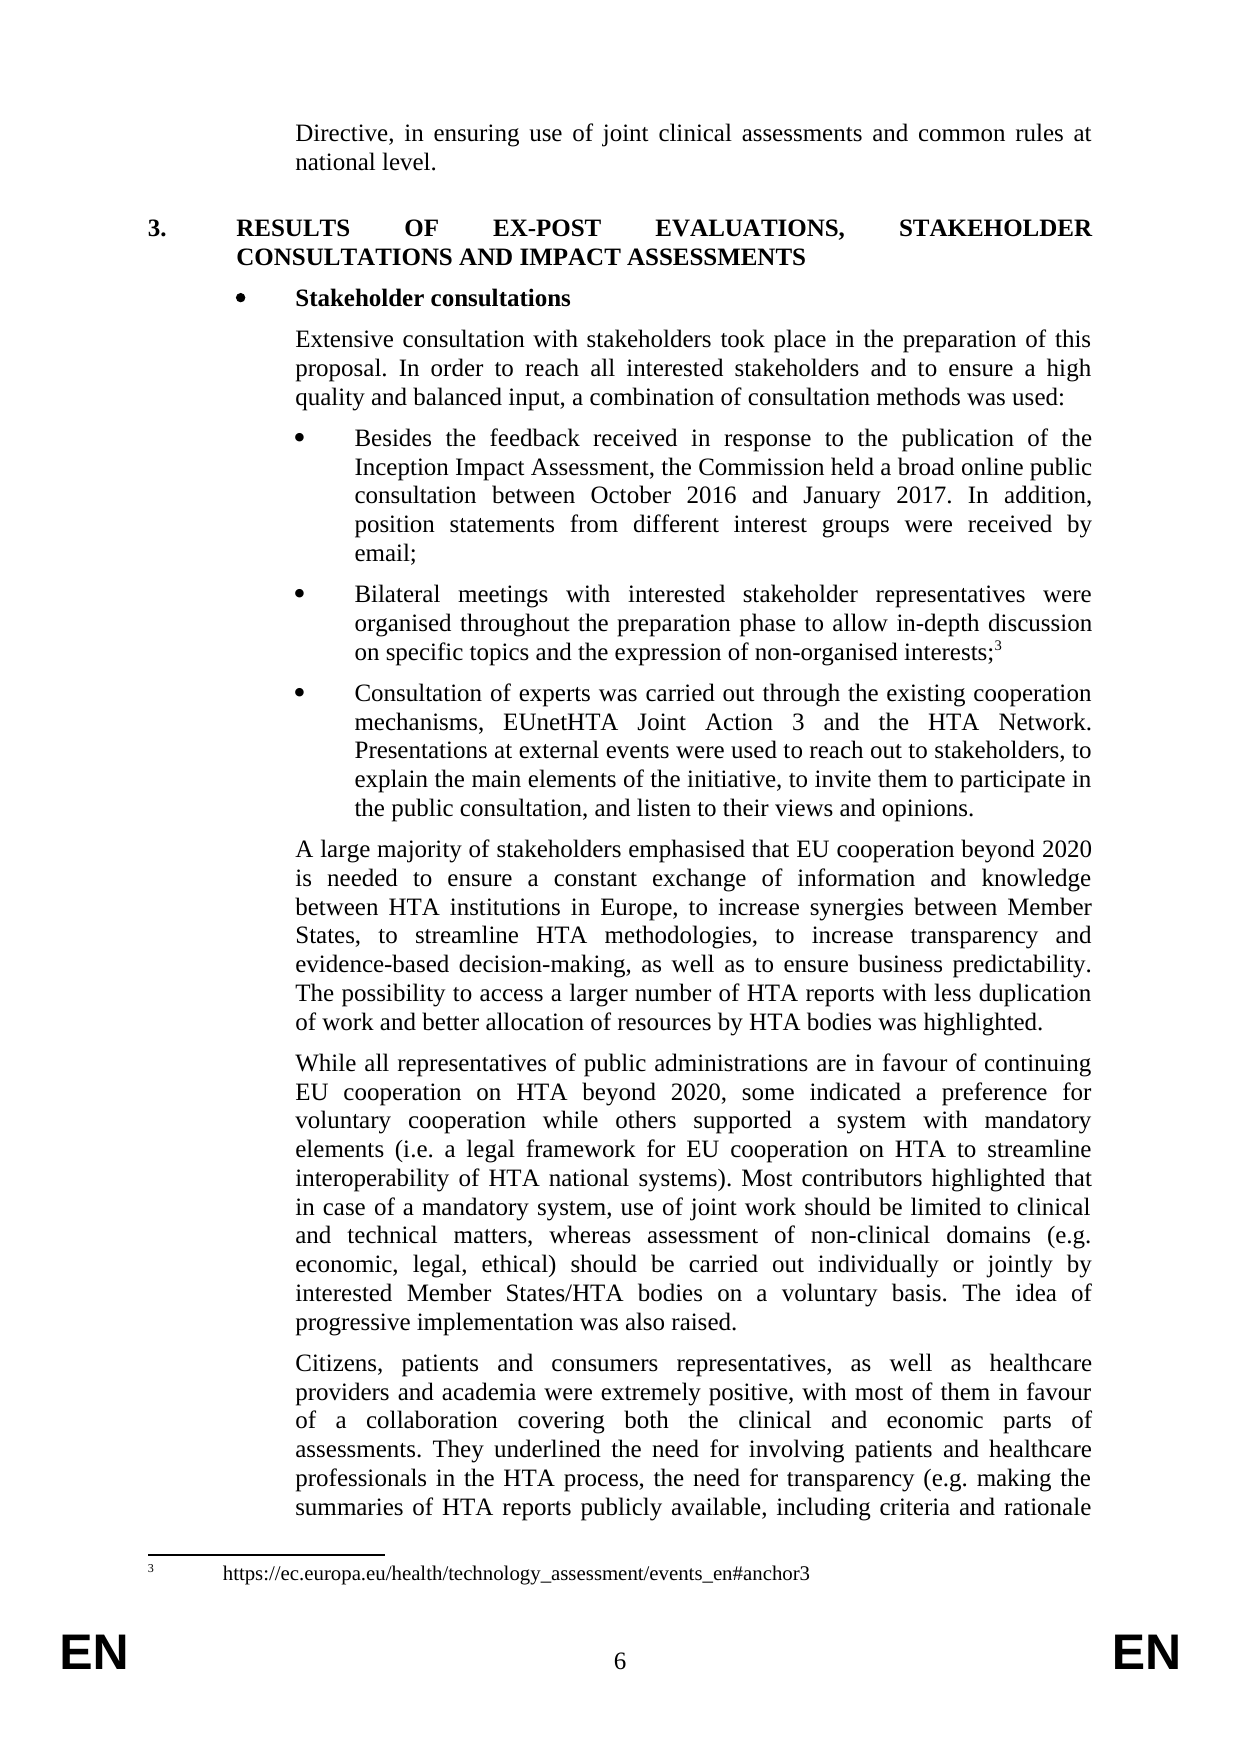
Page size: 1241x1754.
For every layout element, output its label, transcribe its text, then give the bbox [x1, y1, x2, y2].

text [295, 118, 1093, 176]
text While all representatives of public administrations are in favour of continuing EU cooperation on HTA beyond 2020, some indicated a preference for voluntary cooperation while others supported a system with mandatory elements (i.e. a legal framework for EU cooperation on HTA to streamline interoperability of HTA national systems). Most contributors highlighted that in case of a mandatory system, use of joint work should be limited to clinical and technical matters, whereas assessment of non-clinical domains (e.g. economic, legal, ethical) should be carried out individually or jointly by interested Member States/HTA bodies on a voluntary basis. The idea of progressive implementation was also raised. [295, 1048, 1093, 1336]
text A large majority of stakeholders emphasised that EU cooperation beyond 2020 is needed to ensure a constant exchange of information and knowledge between HTA institutions in Europe, to increase synergies between Member States, to streamline HTA methodologies, to increase transparency and evidence-based decision-making, as well as to ensure business predictability. The possibility to access a larger number of HTA reports with less duplication of work and better allocation of resources by HTA bodies was highlighted. [295, 834, 1093, 1036]
text Stakeholder consultations [236, 283, 1093, 312]
text Consultation of experts was carried out through the existing cooperation mechanisms, EUnetHTA Joint Action 3 and the HTA Network. Presentations at external events were used to reach out to stakeholders, to explain the main elements of the initiative, to invite them to participate in the public consultation, and listen to their views and opinions. [295, 678, 1093, 822]
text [295, 1348, 1093, 1521]
text Extensive consultation with stakeholders took place in the preparation of this proposal. In order to reach all interested stakeholders and to ensure a high quality and balanced input, a combination of consultation methods was used: [295, 324, 1093, 411]
subtitle 3. RESULTS OF EX-POST EVALUATIONS, STAKEHOLDER CONSULTATIONS AND IMPACT ASSESSMENTS [148, 213, 1093, 271]
list Besides the feedback received in response to the publication of the Inception Impact Assessment, the Commission held a broad online public consultation between October 2016 and January 2017. In addition, position statements from different interest groups were received by email; [295, 423, 1093, 567]
text Bilateral meetings with interested stakeholder representatives were organised throughout the preparation phase to allow in-depth discussion on specific topics and the expression of non-organised interests; [295, 579, 1093, 666]
